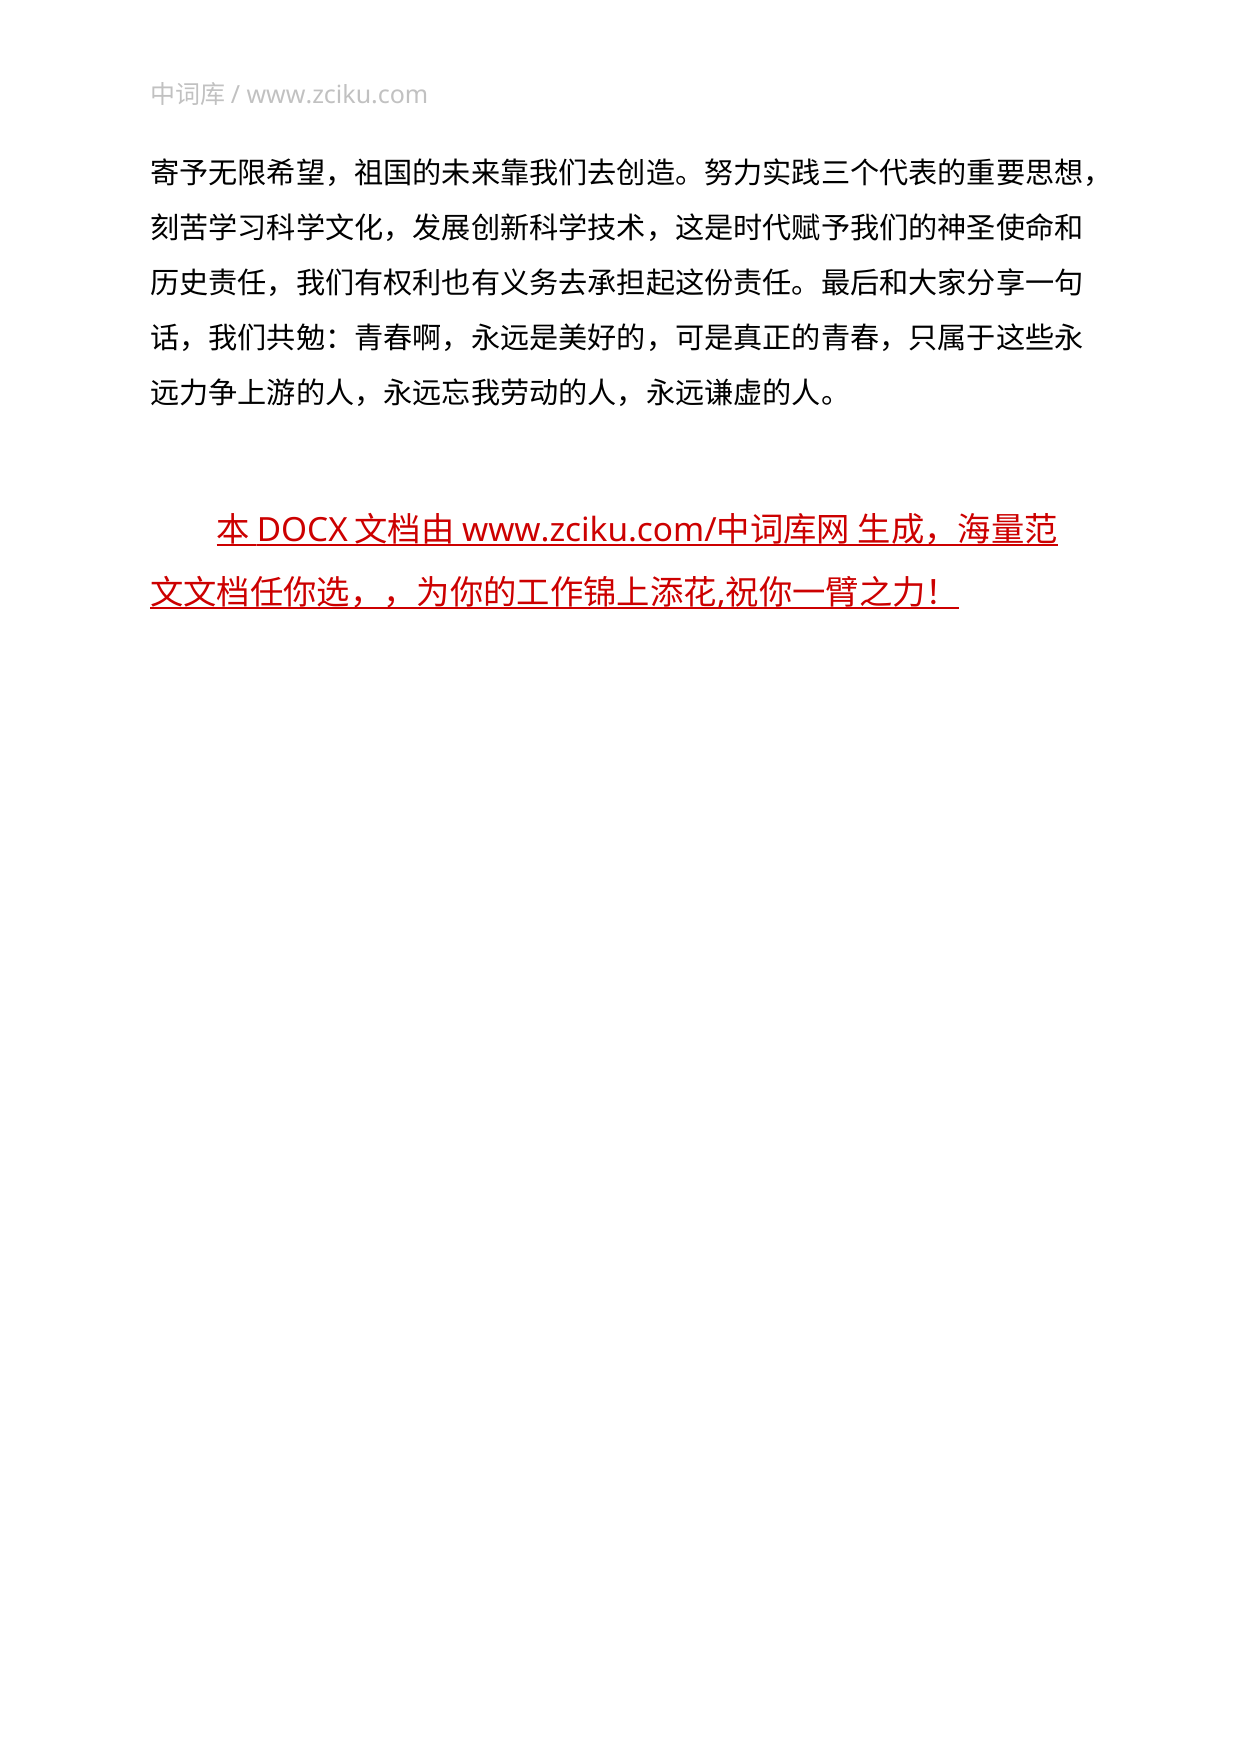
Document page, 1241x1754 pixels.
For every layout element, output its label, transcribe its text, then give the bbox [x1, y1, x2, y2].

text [150, 150, 1090, 412]
text 本DOCX文档由 www.zciku.com/中词库网 生成，海量范文文档任你选，，为你的工作锦上添花,祝你一臂之力！ [150, 503, 1090, 614]
